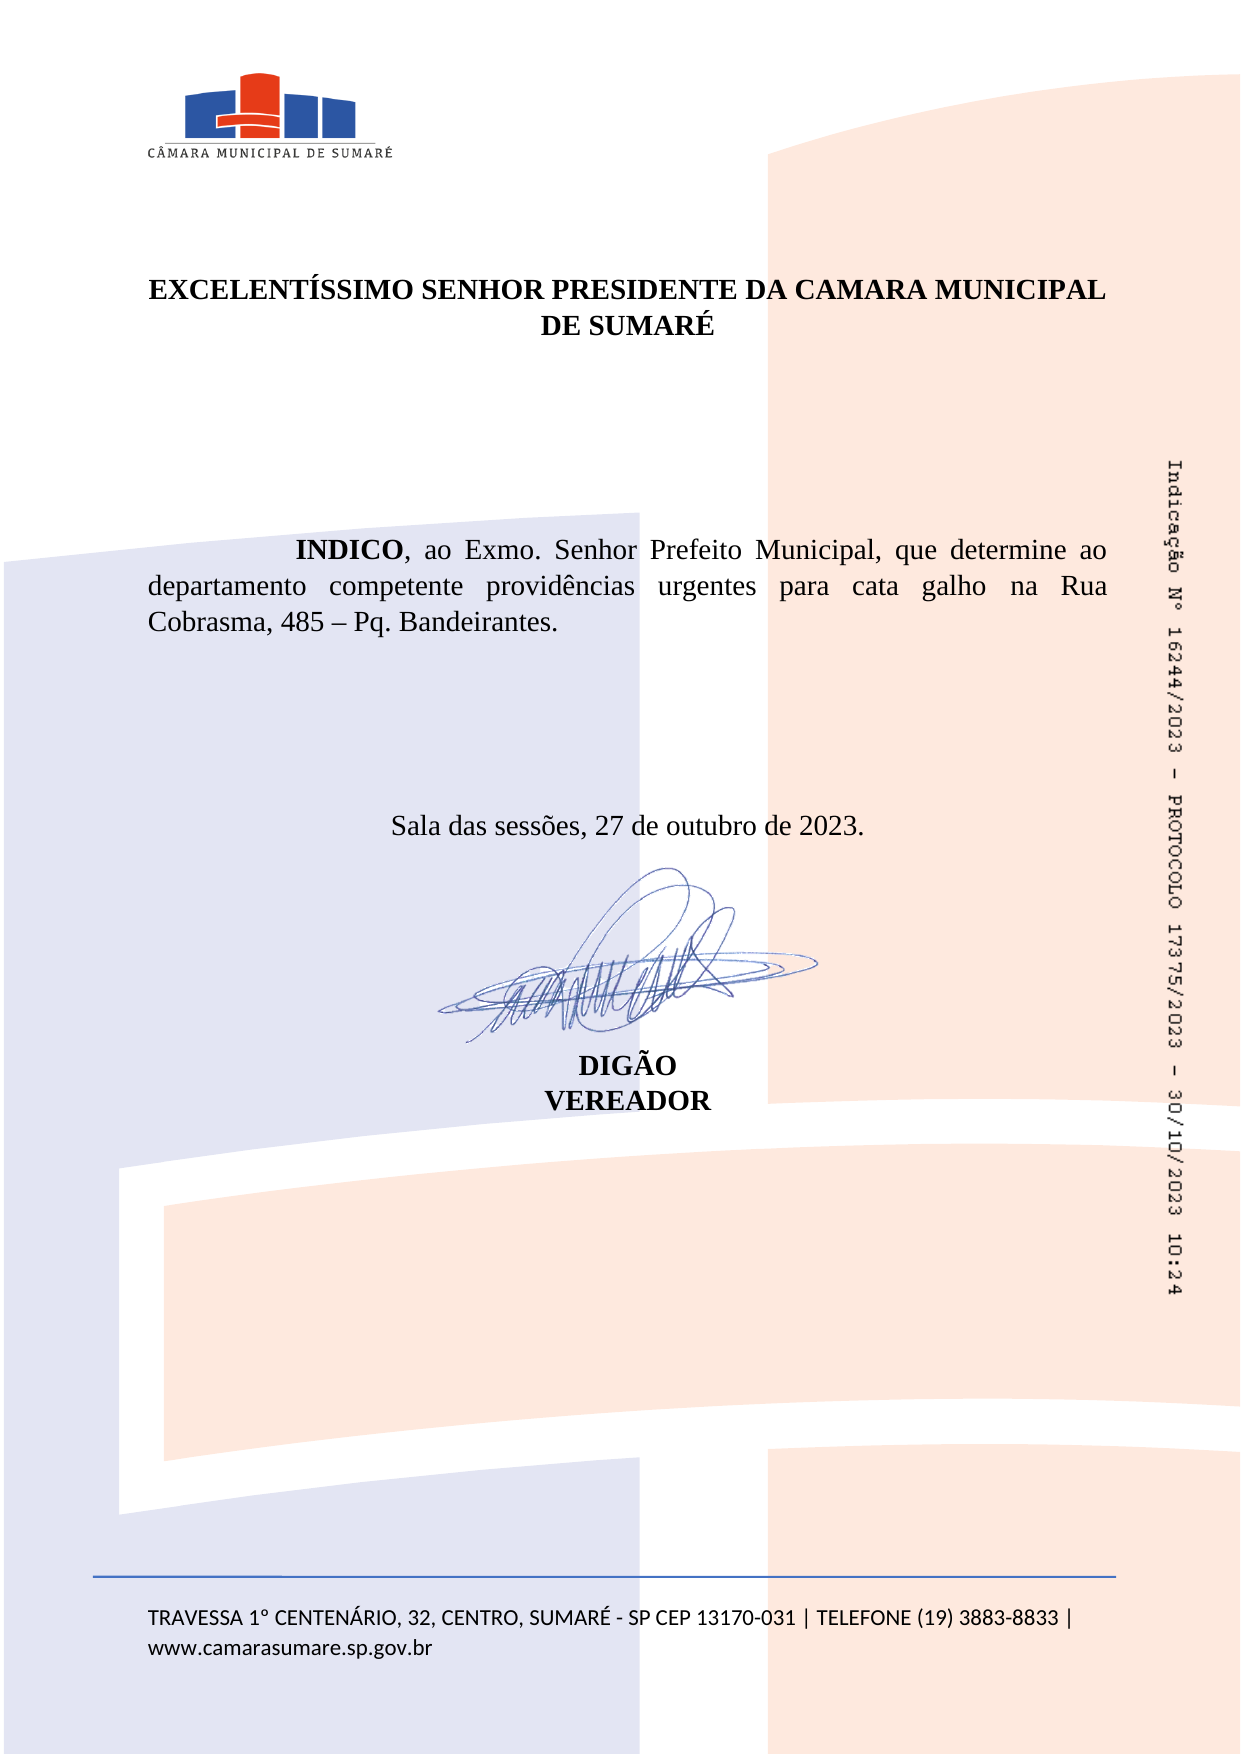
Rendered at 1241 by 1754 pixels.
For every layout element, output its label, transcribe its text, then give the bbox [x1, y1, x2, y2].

picture [1142, 455, 1205, 1299]
text VEREADOR [148, 1083, 1107, 1117]
text Sala das sessões, 27 de outubro de 2023. [148, 808, 1107, 842]
picture [431, 862, 824, 1050]
text EXCELENTÍSSIMO SENHOR PRESIDENTE DA CAMARA MUNICIPAL DE SUMARÉ [148, 272, 1107, 342]
text DIGÃO [148, 1048, 1107, 1081]
text INDICO, ao Exmo. Senhor Prefeito Municipal, que determine ao departamento competente providências urgentes para cata galho na Rua Cobrasma, 485 – Pq. Bandeirantes. [148, 532, 1107, 637]
picture [147, 73, 394, 160]
